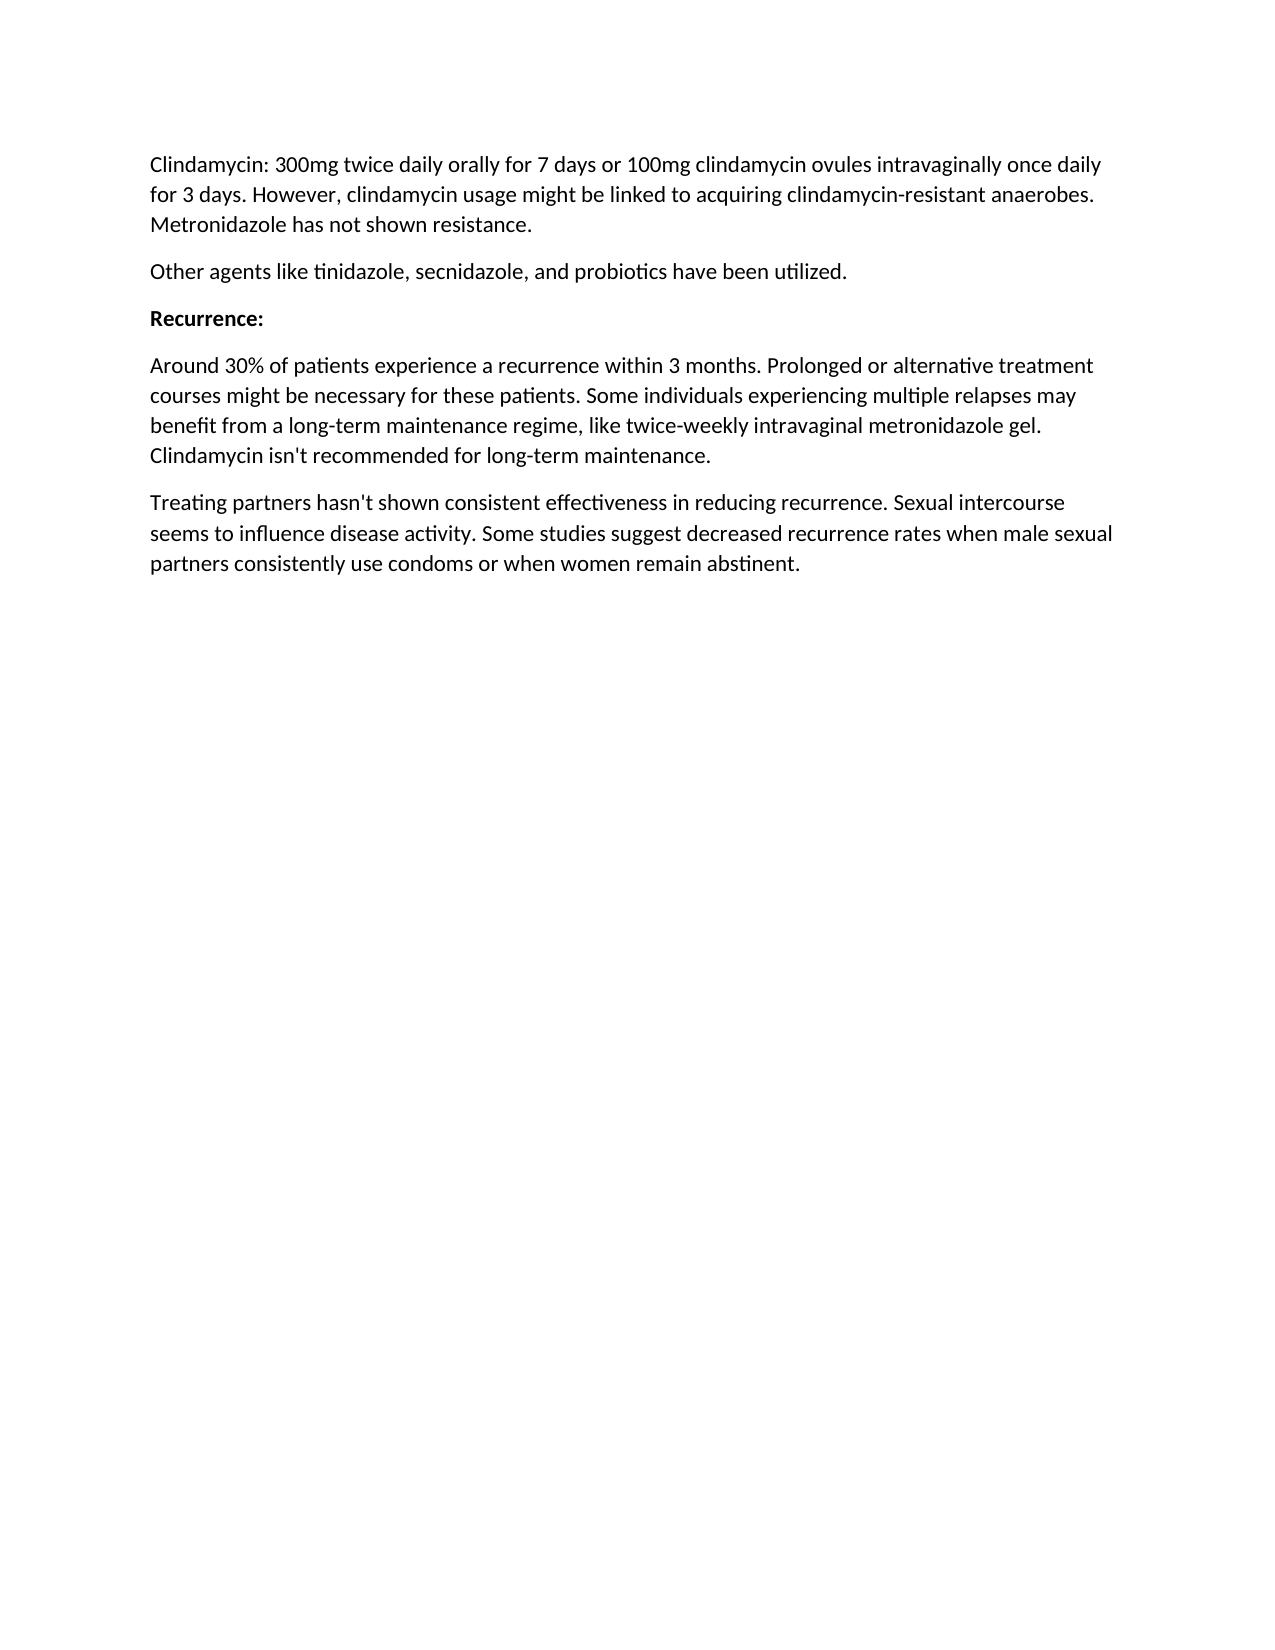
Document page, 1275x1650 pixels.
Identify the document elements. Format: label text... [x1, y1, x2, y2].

text Other agents like tinidazole, secnidazole, and probiotics have been utilized. [150, 257, 1125, 285]
text Around 30% of patients experience a recurrence within 3 months. Prolonged or alternative treatment courses might be necessary for these patients. Some individuals experiencing multiple relapses may benefit from a long-term maintenance regime, like twice-weekly intravaginal metronidazole gel. Clindamycin isn't recommended for long-term maintenance. [150, 351, 1125, 470]
text Recurrence: [150, 304, 1125, 332]
text Clindamycin: 300mg twice daily orally for 7 days or 100mg clindamycin ovules intravaginally once daily for 3 days. However, clindamycin usage might be linked to acquiring clindamycin-resistant anaerobes. Metronidazole has not shown resistance. [150, 150, 1125, 238]
text Treating partners hasn't shown consistent effectiveness in reducing recurrence. Sexual intercourse seems to influence disease activity. Some studies suggest decreased recurrence rates when male sexual partners consistently use condoms or when women remain abstinent. [150, 488, 1125, 577]
